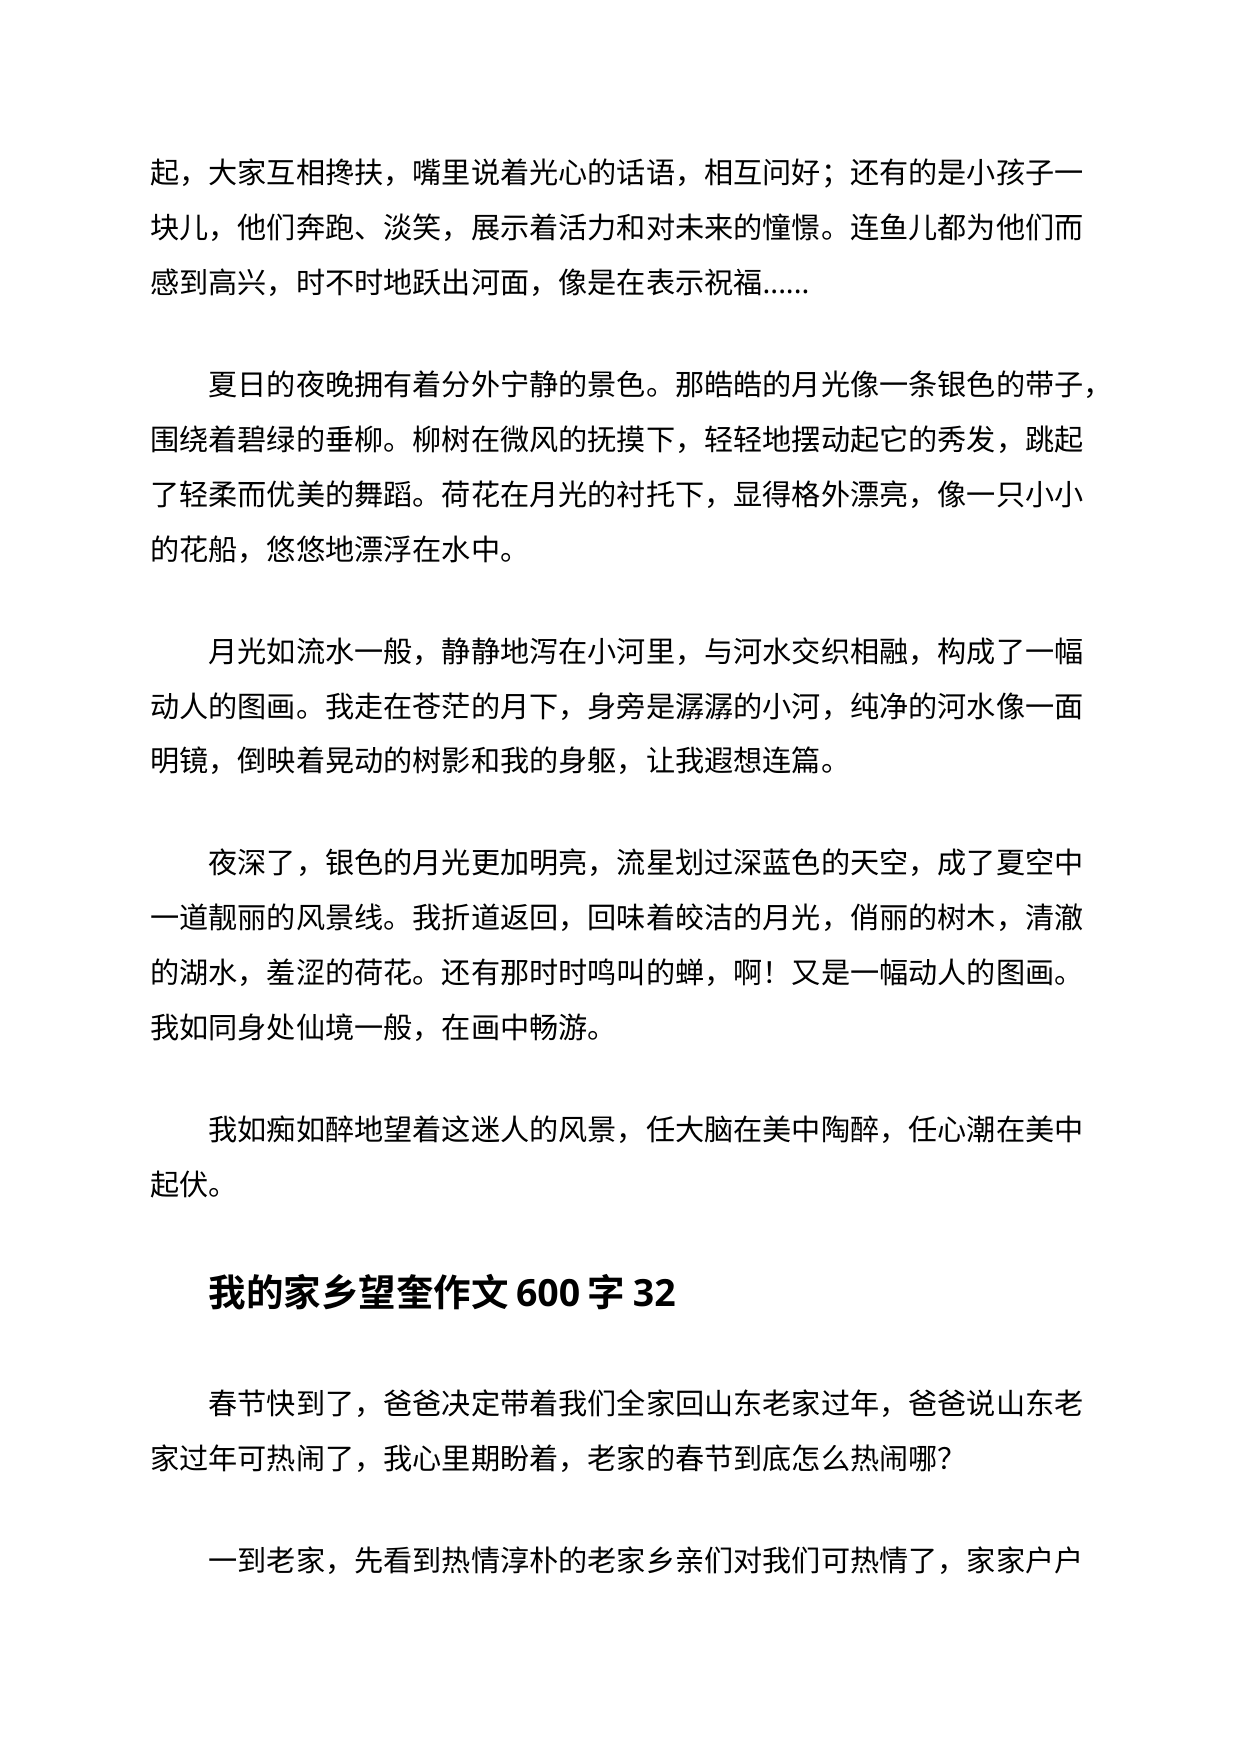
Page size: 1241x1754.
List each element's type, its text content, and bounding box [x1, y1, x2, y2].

text 春节快到了，爸爸决定带着我们全家回山东老家过年，爸爸说山东老家过年可热闹了，我心里期盼着，老家的春节到底怎么热闹哪？ [150, 1381, 1090, 1478]
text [150, 150, 1090, 302]
text 我如痴如醉地望着这迷人的风景，任大脑在美中陶醉，任心潮在美中起伏。 [150, 1106, 1090, 1203]
text 夜深了，银色的月光更加明亮，流星划过深蓝色的天空，成了夏空中一道靓丽的风景线。我折道返回，回味着皎洁的月光，俏丽的树木，清澈的湖水，羞涩的荷花。还有那时时鸣叫的蝉，啊！又是一幅动人的图画。我如同身处仙境一般，在画中畅游。 [150, 840, 1090, 1047]
text 月光如流水一般，静静地泻在小河里，与河水交织相融，构成了一幅动人的图画。我走在苍茫的月下，身旁是潺潺的小河，纯净的河水像一面明镜，倒映着晃动的树影和我的身躯，让我遐想连篇。 [150, 628, 1090, 780]
text 我的家乡望奎作文600字32 [150, 1263, 1090, 1317]
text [150, 1537, 1090, 1579]
text 夏日的夜晚拥有着分外宁静的景色。那皓皓的月光像一条银色的带子，围绕着碧绿的垂柳。柳树在微风的抚摸下，轻轻地摆动起它的秀发，跳起了轻柔而优美的舞蹈。荷花在月光的衬托下，显得格外漂亮，像一只小小的花船，悠悠地漂浮在水中。 [150, 362, 1090, 569]
